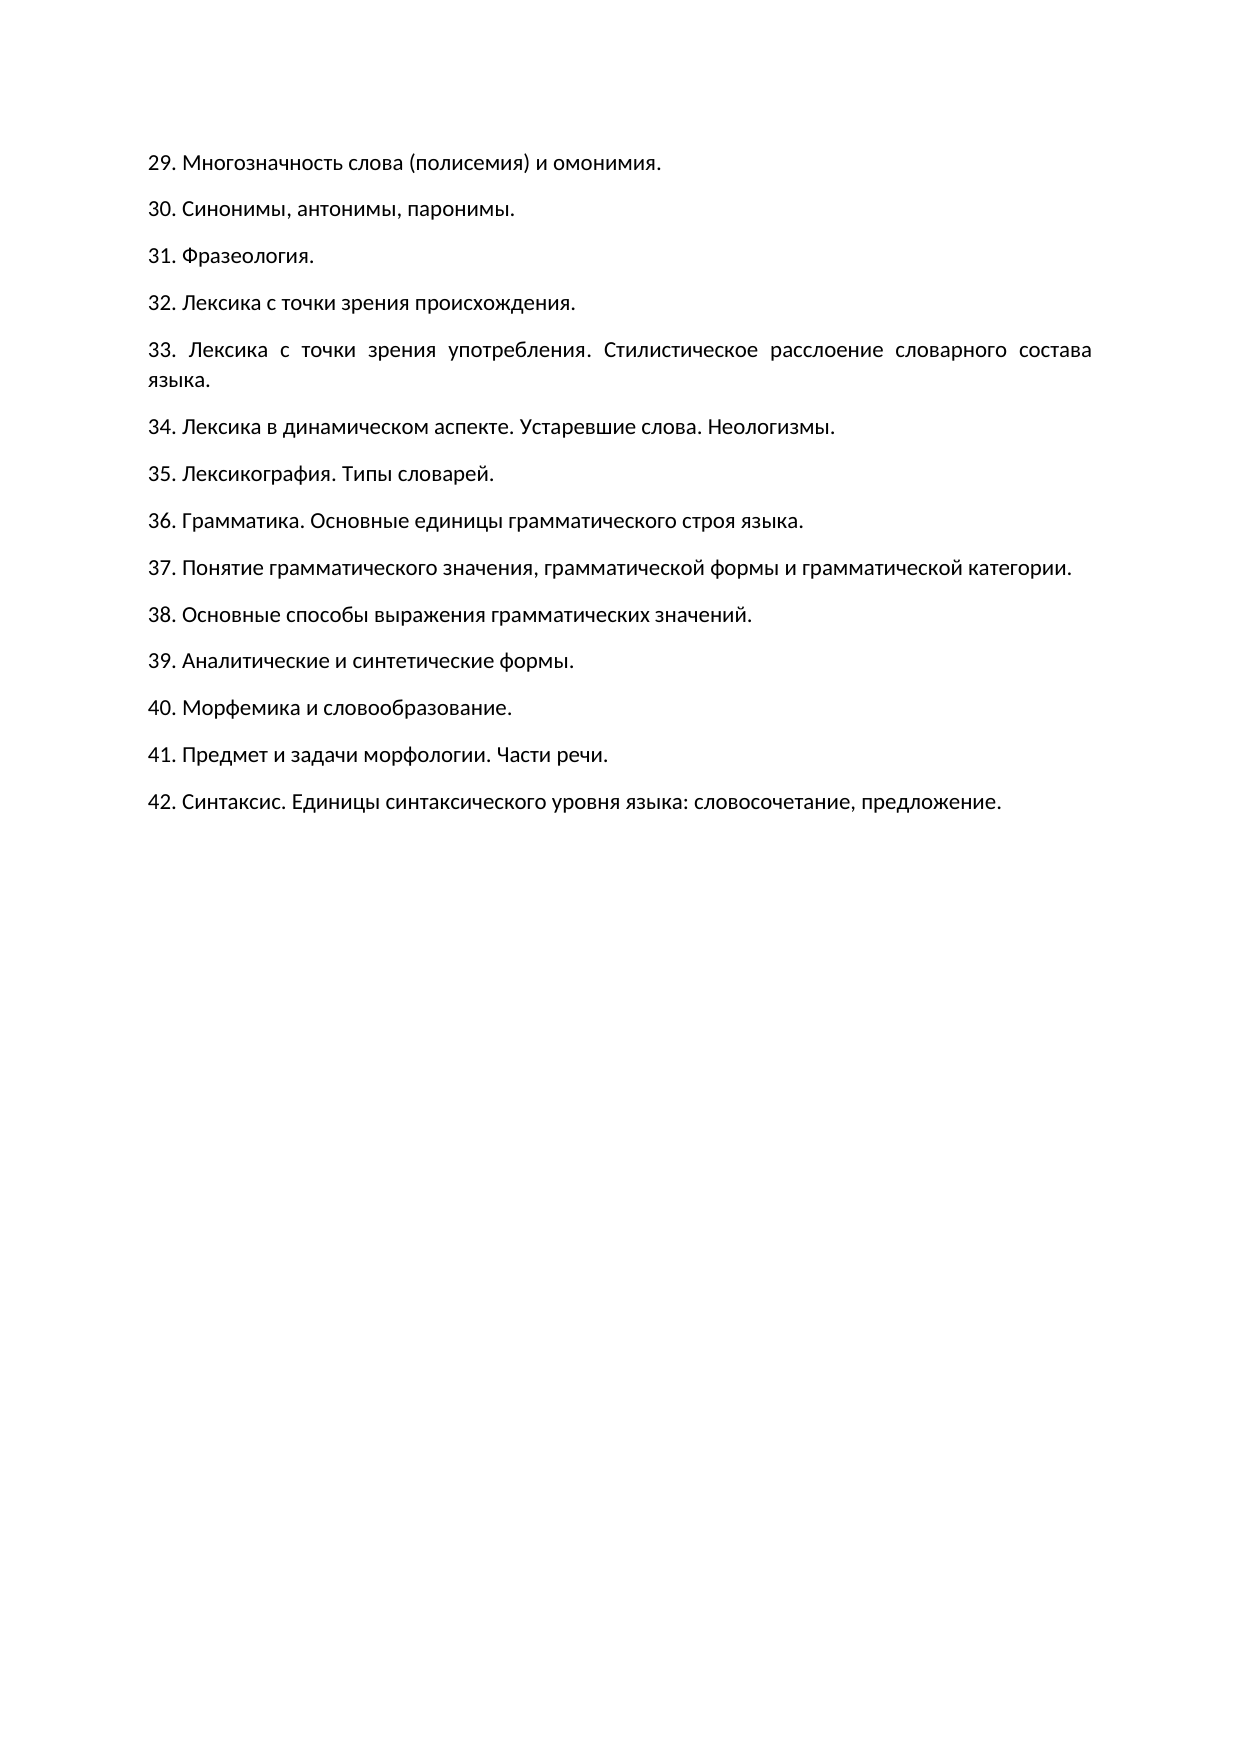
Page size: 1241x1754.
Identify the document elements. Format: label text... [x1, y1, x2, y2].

text 37. Понятие грамматического значения, грамматической формы и грамматической категории. [148, 553, 1093, 581]
text 29. Многозначность слова (полисемия) и омонимия. [148, 148, 1093, 176]
text 39. Аналитические и синтетические формы. [148, 647, 1093, 674]
text 32. Лексика с точки зрения происхождения. [148, 288, 1093, 316]
text 33. Лексика с точки зрения употребления. Стилистическое расслоение словарного состава языка. [148, 335, 1093, 393]
text 36. Грамматика. Основные единицы грамматического строя языка. [148, 506, 1093, 534]
text 40. Морфемика и словообразование. [148, 693, 1093, 721]
text 31. Фразеология. [148, 241, 1093, 269]
text 30. Синонимы, антонимы, паронимы. [148, 194, 1093, 222]
text 38. Основные способы выражения грамматических значений. [148, 600, 1093, 628]
text 35. Лексикография. Типы словарей. [148, 459, 1093, 487]
text 42. Синтаксис. Единицы синтаксического уровня языка: словосочетание, предложение. [148, 787, 1093, 815]
text 41. Предмет и задачи морфологии. Части речи. [148, 740, 1093, 768]
text 34. Лексика в динамическом аспекте. Устаревшие слова. Неологизмы. [148, 412, 1093, 440]
